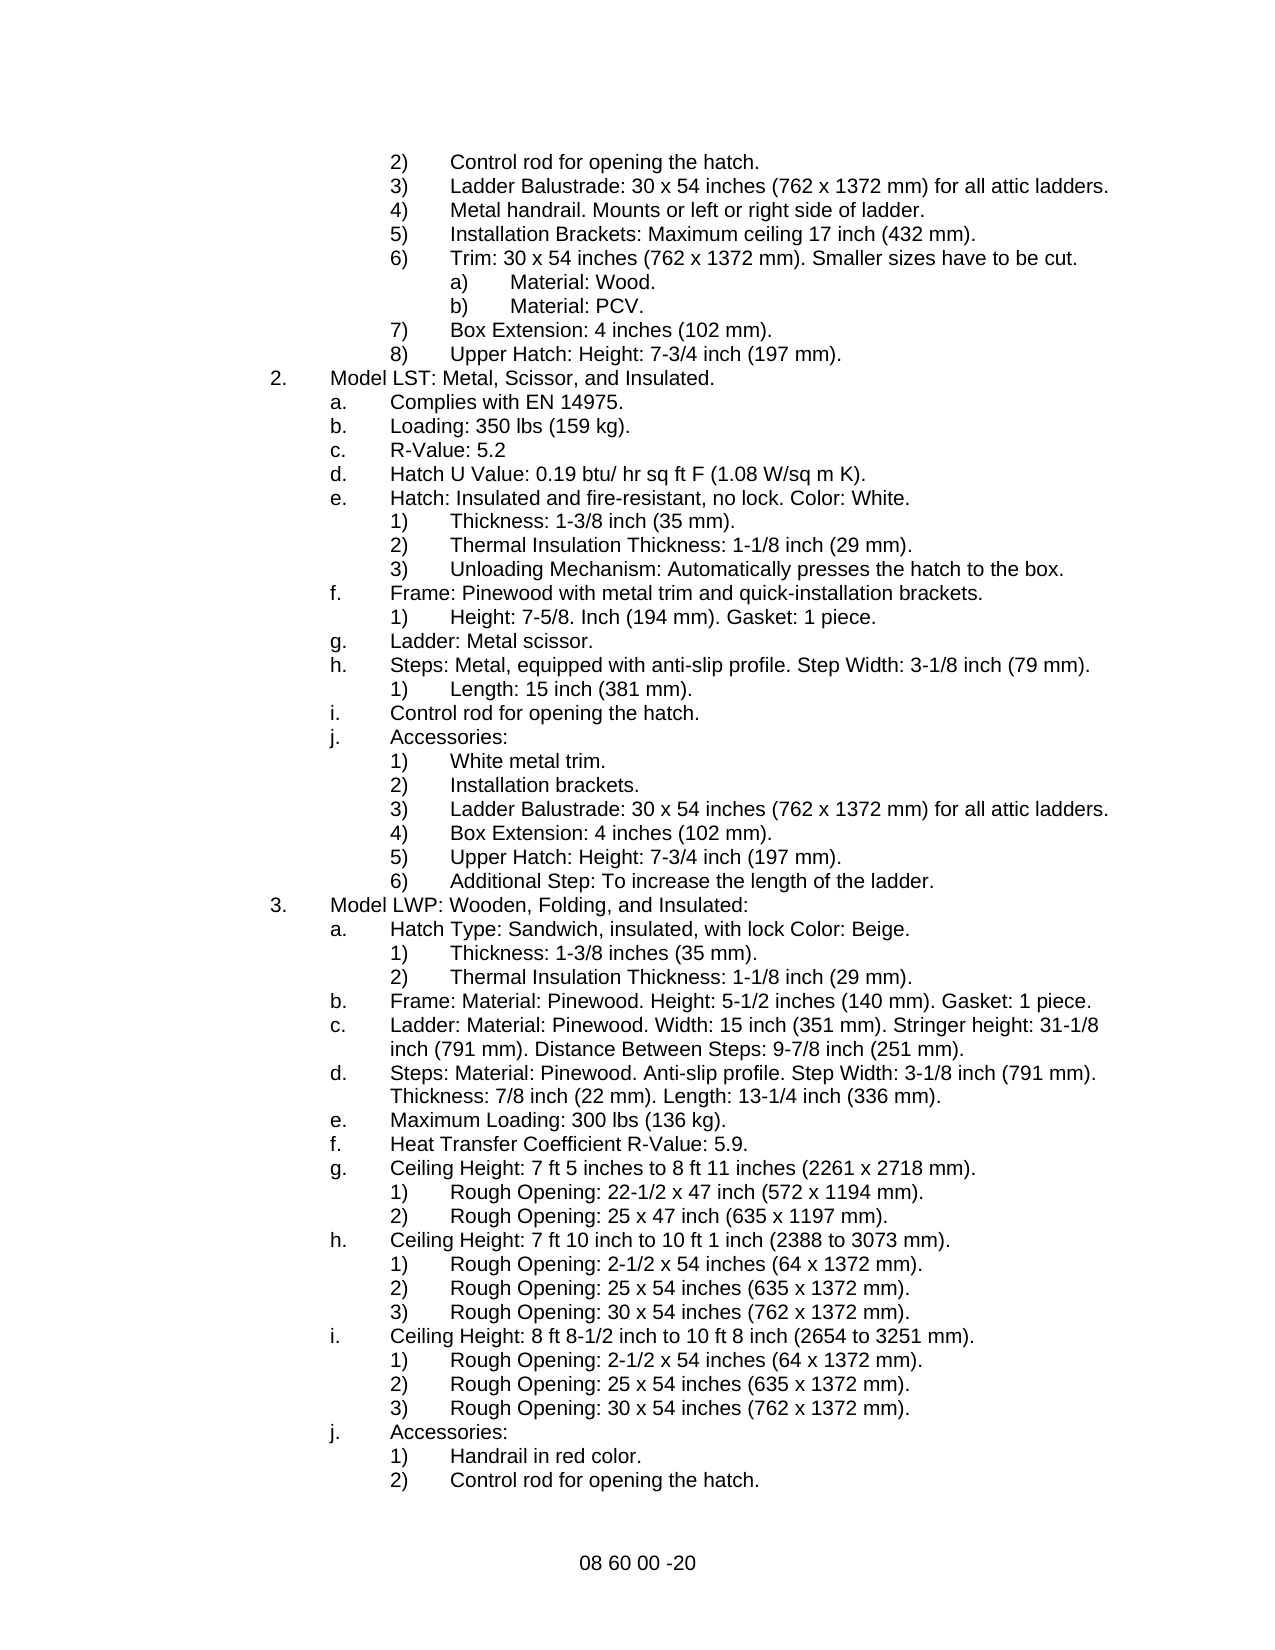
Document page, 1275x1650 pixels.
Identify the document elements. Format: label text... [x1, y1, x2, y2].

list White metal trim. [390, 749, 1125, 773]
list Ceiling Height: 7 ft 10 inch to 10 ft 1 inch (2388 to 3073 mm). [330, 1228, 1125, 1252]
list R-Value: 5.2 [330, 437, 1125, 461]
list Control rod for opening the hatch. [390, 150, 1125, 174]
list Metal handrail. Mounts or left or right side of ladder. [390, 198, 1125, 222]
list Steps: Metal, equipped with anti-slip profile. Step Width: 3-1/8 inch (79 mm). [330, 653, 1125, 677]
list Accessories: [330, 1420, 1125, 1444]
list Rough Opening: 30 x 54 inches (762 x 1372 mm). [390, 1300, 1125, 1324]
list Rough Opening: 30 x 54 inches (762 x 1372 mm). [390, 1396, 1125, 1420]
list Thermal Insulation Thickness: 1-1/8 inch (29 mm). [390, 964, 1125, 988]
list Material: PCV. [450, 294, 1125, 318]
list Rough Opening: 22-1/2 x 47 inch (572 x 1194 mm). [390, 1180, 1125, 1204]
list Upper Hatch: Height: 7-3/4 inch (197 mm). [390, 845, 1125, 869]
list Rough Opening: 25 x 54 inches (635 x 1372 mm). [390, 1372, 1125, 1396]
list Unloading Mechanism: Automatically presses the hatch to the box. [390, 557, 1125, 581]
list Model LST: Metal, Scissor, and Insulated. [270, 366, 1125, 389]
list Ladder Balustrade: 30 x 54 inches (762 x 1372 mm) for all attic ladders. [390, 174, 1125, 198]
list Installation brackets. [390, 773, 1125, 797]
list Box Extension: 4 inches (102 mm). [390, 821, 1125, 845]
list Loading: 350 lbs (159 kg). [330, 413, 1125, 437]
list Ceiling Height: 7 ft 5 inches to 8 ft 11 inches (2261 x 2718 mm). [330, 1156, 1125, 1180]
list Additional Step: To increase the length of the ladder. [390, 869, 1125, 893]
list Material: Wood. [450, 270, 1125, 294]
list Hatch U Value: 0.19 btu/ hr sq ft F (1.08 W/sq m K). [330, 461, 1125, 485]
list Rough Opening: 2-1/2 x 54 inches (64 x 1372 mm). [390, 1348, 1125, 1372]
list Ladder: Metal scissor. [330, 629, 1125, 653]
list Rough Opening: 25 x 54 inches (635 x 1372 mm). [390, 1276, 1125, 1300]
list Frame: Material: Pinewood. Height: 5-1/2 inches (140 mm). Gasket: 1 piece. [330, 988, 1125, 1012]
list Length: 15 inch (381 mm). [390, 677, 1125, 701]
list Thickness: 1-3/8 inch (35 mm). [390, 509, 1125, 533]
list Model LWP: Wooden, Folding, and Insulated: [270, 893, 1125, 917]
list Accessories: [330, 725, 1125, 749]
list Hatch Type: Sandwich, insulated, with lock Color: Beige. [330, 917, 1125, 941]
list Trim: 30 x 54 inches (762 x 1372 mm). Smaller sizes have to be cut. [390, 246, 1125, 270]
list Ceiling Height: 8 ft 8-1/2 inch to 10 ft 8 inch (2654 to 3251 mm). [330, 1324, 1125, 1348]
list Thickness: 1-3/8 inches (35 mm). [390, 941, 1125, 964]
list Height: 7-5/8. Inch (194 mm). Gasket: 1 piece. [390, 605, 1125, 629]
list Handrail in red color. [390, 1444, 1125, 1468]
list Steps: Material: Pinewood. Anti-slip profile. Step Width: 3-1/8 inch (791 mm). Thickness: 7/8 inch (22 mm). Length: 13-1/4 inch (336 mm). [330, 1060, 1125, 1108]
list Control rod for opening the hatch. [330, 701, 1125, 725]
list Control rod for opening the hatch. [390, 1468, 1125, 1492]
list Ladder: Material: Pinewood. Width: 15 inch (351 mm). Stringer height: 31-1/8 inch (791 mm). Distance Between Steps: 9-7/8 inch (251 mm). [330, 1012, 1125, 1060]
list Rough Opening: 25 x 47 inch (635 x 1197 mm). [390, 1204, 1125, 1228]
list Rough Opening: 2-1/2 x 54 inches (64 x 1372 mm). [390, 1252, 1125, 1276]
list Heat Transfer Coefficient R-Value: 5.9. [330, 1132, 1125, 1156]
list Thermal Insulation Thickness: 1-1/8 inch (29 mm). [390, 533, 1125, 557]
list Upper Hatch: Height: 7-3/4 inch (197 mm). [390, 342, 1125, 366]
list Box Extension: 4 inches (102 mm). [390, 318, 1125, 342]
list Ladder Balustrade: 30 x 54 inches (762 x 1372 mm) for all attic ladders. [390, 797, 1125, 821]
list Hatch: Insulated and fire-resistant, no lock. Color: White. [330, 485, 1125, 509]
list Frame: Pinewood with metal trim and quick-installation brackets. [330, 581, 1125, 605]
list Complies with EN 14975. [330, 389, 1125, 413]
list Maximum Loading: 300 lbs (136 kg). [330, 1108, 1125, 1132]
list Installation Brackets: Maximum ceiling 17 inch (432 mm). [390, 222, 1125, 246]
